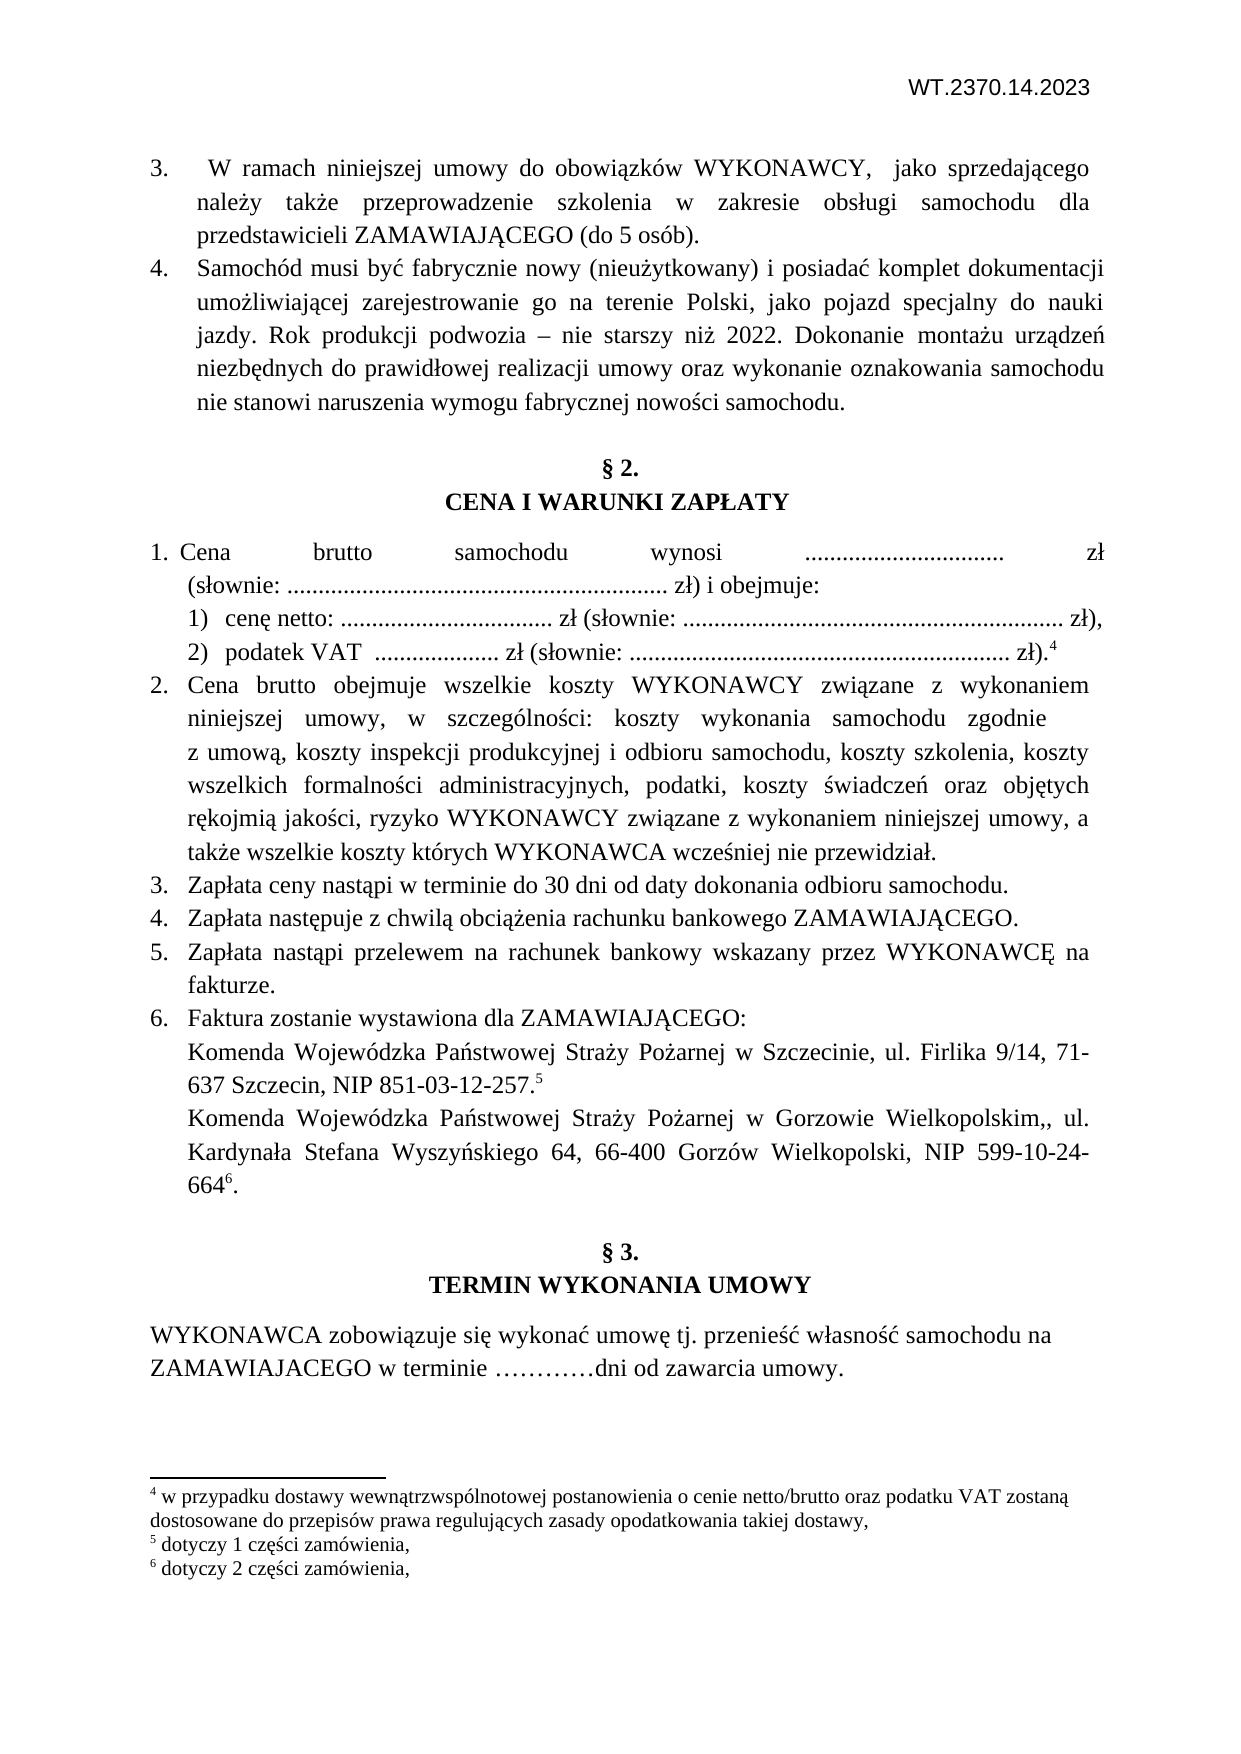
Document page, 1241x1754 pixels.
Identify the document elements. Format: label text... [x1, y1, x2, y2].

list Zapłata ceny nastąpi w terminie do 30 dni od daty dokonania odbioru samochodu. [150, 867, 1090, 900]
text § 3. [150, 1233, 1090, 1267]
text CENA I WARUNKI ZAPŁATY [150, 483, 1090, 517]
list W ramach niniejszej umowy do obowiązków WYKONAWCY, jako sprzedającego należy także przeprowadzenie szkolenia w zakresie obsługi samochodu dla przedstawicieli ZAMAWIAJĄCEGO (do 5 osób). [150, 150, 1090, 250]
text TERMIN WYKONANIA UMOWY [150, 1267, 1090, 1300]
list Cena brutto obejmuje wszelkie koszty WYKONAWCY związane z wykonaniem niniejszej umowy, w szczególności: koszty wykonania samochodu zgodnie z umową, koszty inspekcji produkcyjnej i odbioru samochodu, koszty szkolenia, koszty wszelkich formalności administracyjnych, podatki, koszty świadczeń oraz objętych rękojmią jakości, ryzyko WYKONAWCY związane z wykonaniem niniejszej umowy, a także wszelkie koszty których WYKONAWCA wcześniej nie przewidział. [150, 667, 1090, 867]
text § 2. [150, 450, 1090, 483]
list Cena brutto samochodu wynosi ................................ zł (słownie: ............................................................. zł) i obejmuje: [150, 533, 1105, 600]
list podatek VAT .................... zł (słownie: ............................................................. zł). [187, 633, 1105, 667]
list Zapłata następuje z chwilą obciążenia rachunku bankowego ZAMAWIAJĄCEGO. [150, 900, 1090, 933]
text Komenda Wojewódzka Państwowej Straży Pożarnej w Gorzowie Wielkopolskim,, ul. Kardynała Stefana Wyszyńskiego 64, 66-400 Gorzów Wielkopolski, NIP 599-10-24-664. [187, 1100, 1090, 1200]
list Samochód musi być fabrycznie nowy (nieużytkowany) i posiadać komplet dokumentacji umożliwiającej zarejestrowanie go na terenie Polski, jako pojazd specjalny do nauki jazdy. Rok produkcji podwozia – nie starszy niż 2022. Dokonanie montażu urządzeń niezbędnych do prawidłowej realizacji umowy oraz wykonanie oznakowania samochodu nie stanowi naruszenia wymogu fabrycznej nowości samochodu. [150, 250, 1105, 417]
list Faktura zostanie wystawiona dla ZAMAWIAJĄCEGO: [150, 1000, 1090, 1033]
text Komenda Wojewódzka Państwowej Straży Pożarnej w Szczecinie, ul. Firlika 9/14, 71-637 Szczecin, NIP 851-03-12-257. [187, 1033, 1090, 1100]
text WYKONAWCA zobowiązuje się wykonać umowę tj. przenieść własność samochodu na ZAMAWIAJACEGO w terminie …………dni od zawarcia umowy. [150, 1317, 1090, 1383]
list Zapłata nastąpi przelewem na rachunek bankowy wskazany przez WYKONAWCĘ na fakturze. [150, 933, 1090, 1000]
list cenę netto: .................................. zł (słownie: ............................................................. zł), [187, 600, 1105, 633]
